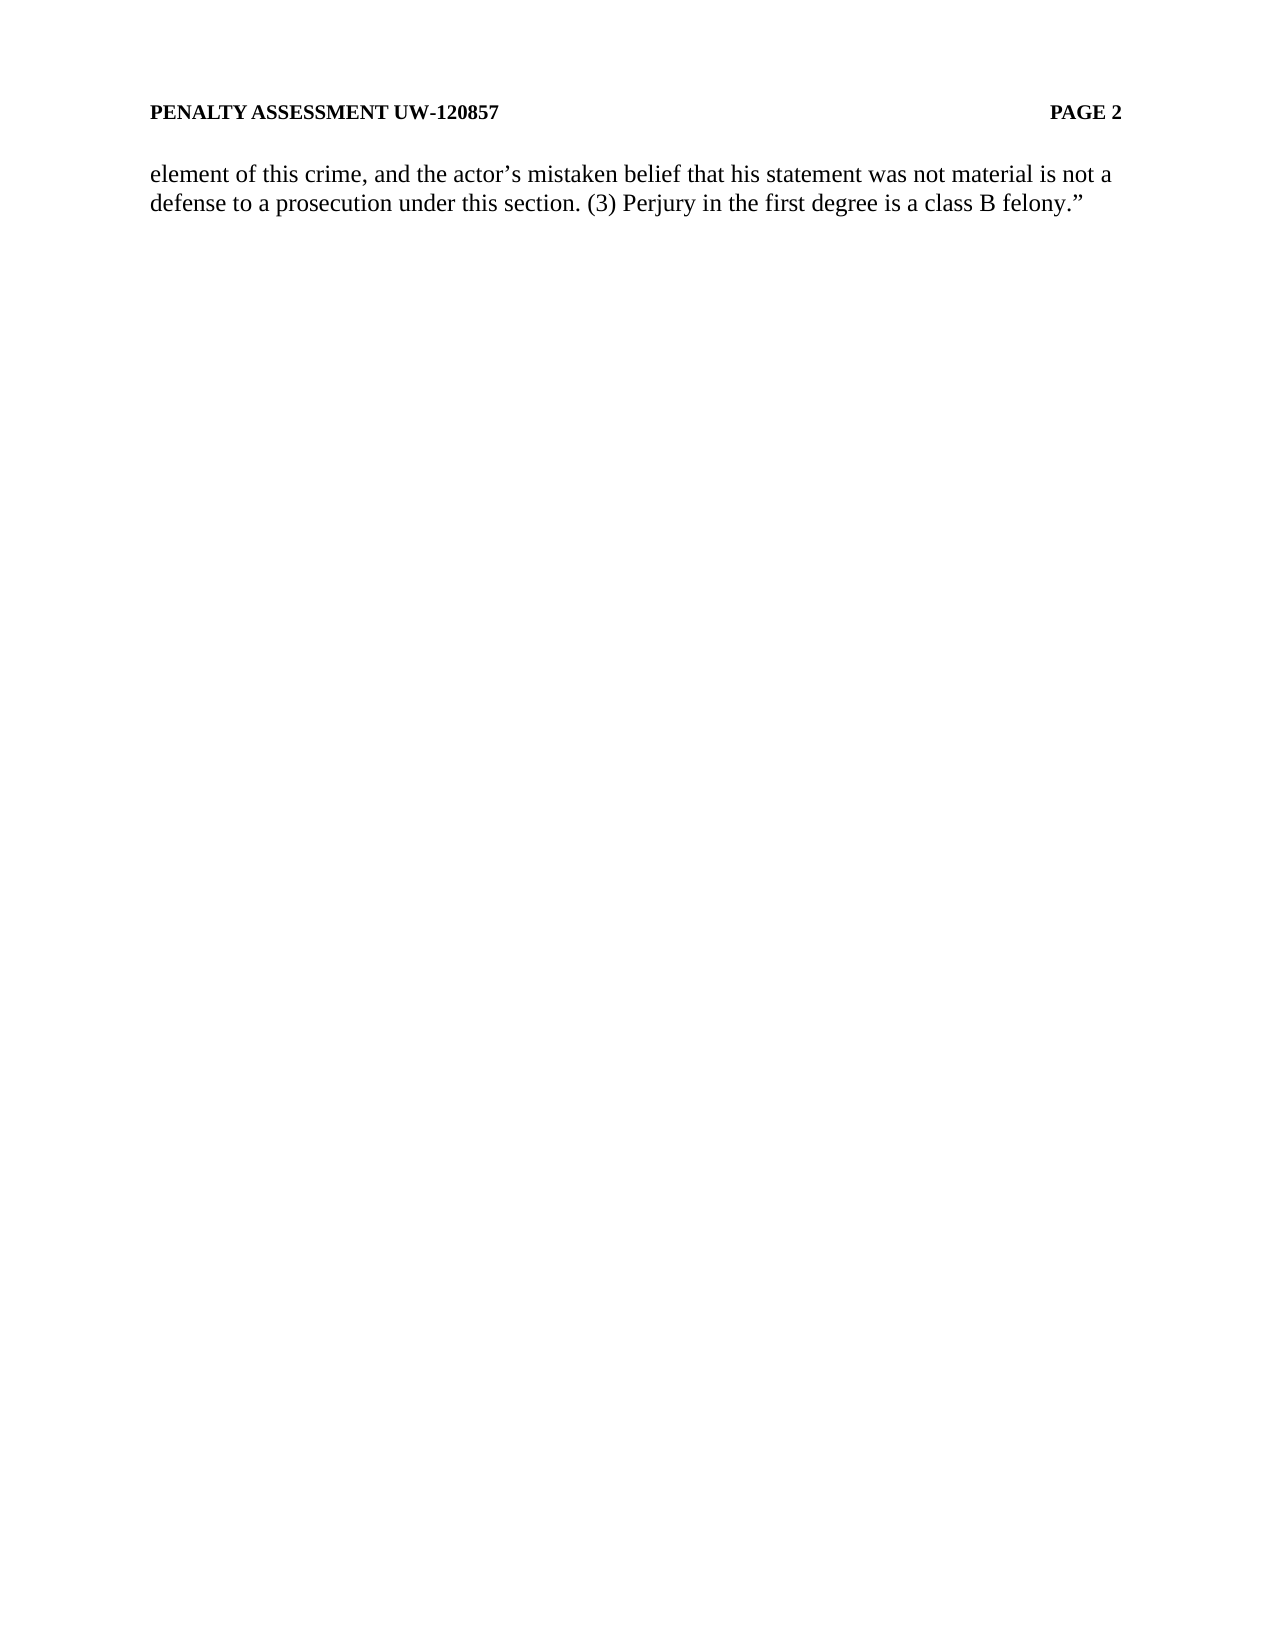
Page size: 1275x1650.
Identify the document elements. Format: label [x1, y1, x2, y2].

text [150, 159, 1125, 217]
